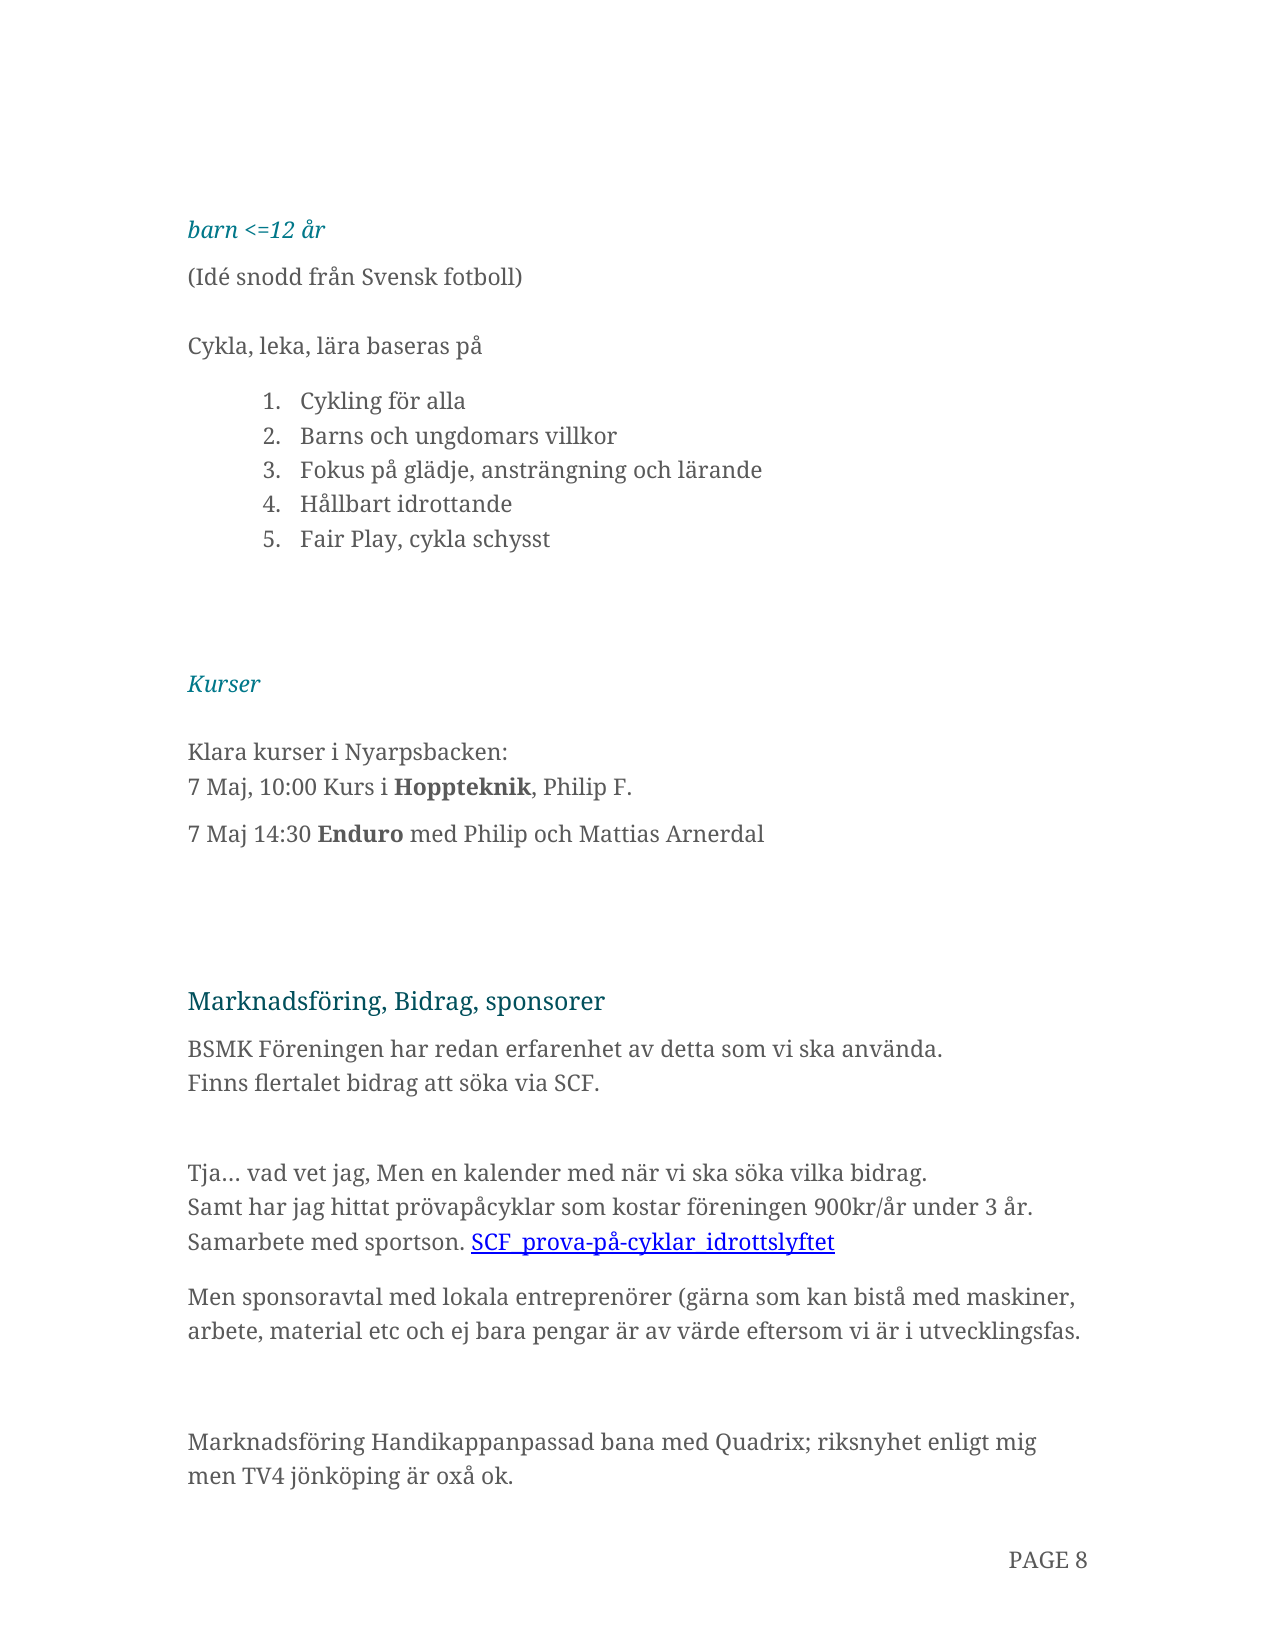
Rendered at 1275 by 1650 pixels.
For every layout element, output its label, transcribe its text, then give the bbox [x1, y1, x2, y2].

list Fair Play, cykla schysst [262, 523, 1087, 588]
subtitle Kurser Klara kurser i Nyarpsbacken: 7 Maj, 10:00 Kurs i Hoppteknik, Philip F. [187, 667, 1087, 802]
list Fokus på glädje, ansträngning och lärande [262, 454, 1087, 485]
subtitle barn <=12 år [187, 180, 1087, 246]
list Barns och ungdomars villkor [262, 419, 1087, 451]
subtitle Marknadsföring, Bidrag, sponsorer [187, 983, 1087, 1017]
text Marknadsföring Handikappanpassad bana med Quadrix; riksnyhet enligt mig men TV4 jönköping är oxå ok. [187, 1426, 1087, 1491]
text BSMK Föreningen har redan erfarenhet av detta som vi ska använda. Finns flertalet bidrag att söka via SCF. [187, 1033, 1087, 1099]
list Hållbart idrottande [262, 488, 1087, 519]
list Cykling för alla [262, 385, 1087, 416]
text (Idé snodd från Svensk fotboll) Cykla, leka, lära baseras på [187, 261, 1087, 361]
text Men sponsoravtal med lokala entreprenörer (gärna som kan bistå med maskiner, arbete, material etc och ej bara pengar är av värde eftersom vi är i utvecklingsfas. [187, 1281, 1087, 1347]
text 7 Maj 14:30 Enduro med Philip och Mattias Arnerdal [187, 817, 1087, 849]
text Tja… vad vet jag, Men en kalender med när vi ska söka vilka bidrag. Samt har jag hittat prövapåcyklar som kostar föreningen 900kr/år under 3 år. Samarbete med sportson. SCF_prova-på-cyklar_idrottslyftet [187, 1123, 1087, 1257]
